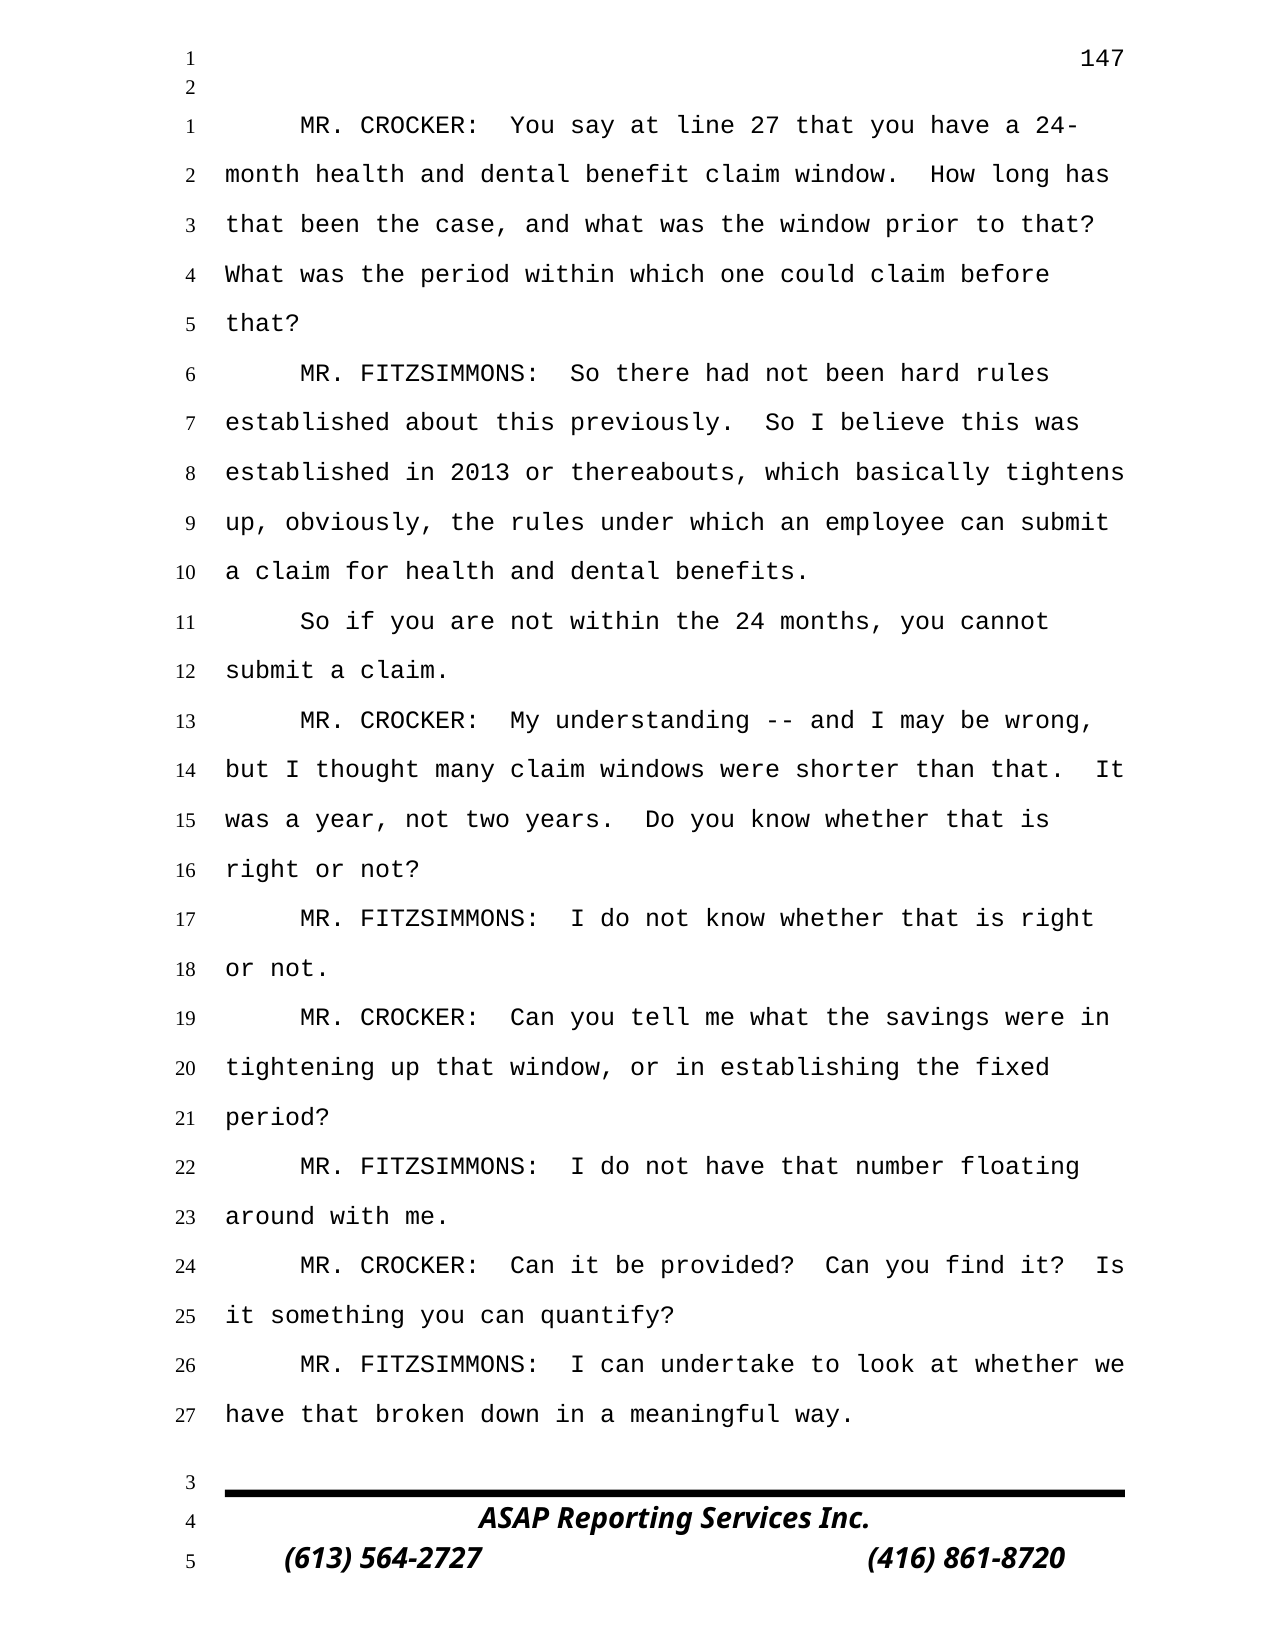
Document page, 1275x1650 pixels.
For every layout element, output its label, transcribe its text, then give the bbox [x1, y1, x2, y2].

text MR. FITZSIMMONS: So there had not been hard rules [225, 360, 1125, 389]
text MR. CROCKER: My understanding -- and I may be wrong, but I thought many claim windows were shorter than that. It was a year, not two years. Do you know whether that is right or not? [225, 707, 1125, 884]
text MR. FITZSIMMONS: I do not know whether that is right or not. [225, 906, 1125, 984]
text established in 2013 or thereabouts, which basically tightens up, obviously, the rules under which an employee can submit a claim for health and dental benefits. [225, 459, 1125, 587]
text MR. CROCKER: You say at line 27 that you have a 24- month health and dental benefit claim window. How long has that been the case, and what was the window prior to that? What was the period within which one could claim before that? [225, 112, 1125, 339]
text So if you are not within the 24 months, you cannot submit a claim. [225, 608, 1125, 686]
text MR. FITZSIMMONS: I can undertake to look at whether we have that broken down in a meaningful way. [225, 1352, 1125, 1430]
text MR. CROCKER: Can you tell me what the savings were in [225, 1005, 1125, 1033]
text established about this previously. So I believe this was [225, 410, 1125, 438]
text MR. CROCKER: Can it be provided? Can you find it? Is it something you can quantify? [225, 1253, 1125, 1331]
text MR. FITZSIMMONS: I do not have that number floating around with me. [225, 1154, 1125, 1232]
text tightening up that window, or in establishing the fixed period? [225, 1054, 1125, 1132]
